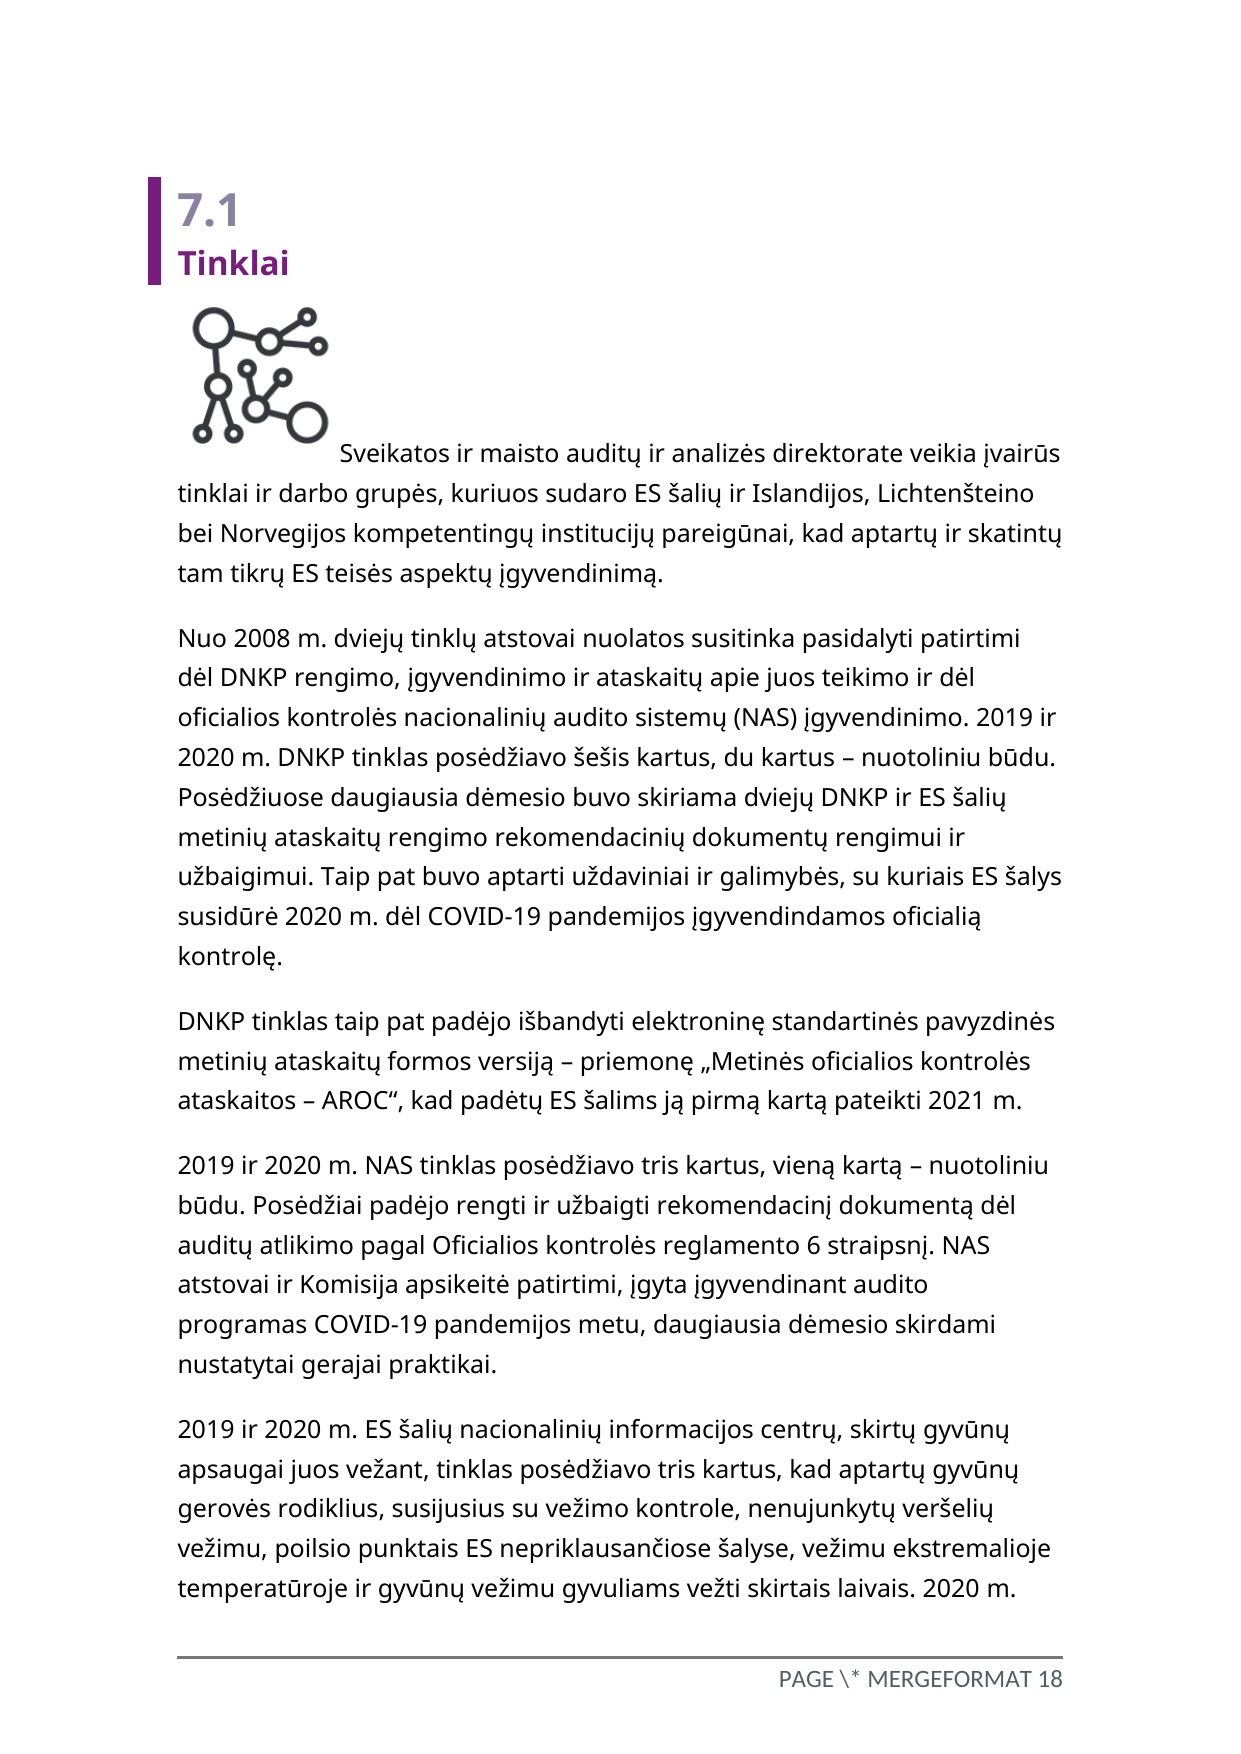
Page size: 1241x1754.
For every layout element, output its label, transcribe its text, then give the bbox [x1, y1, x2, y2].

text Sveikatos ir maisto auditų ir analizės direktorate veikia įvairūs tinklai ir darbo grupės, kuriuos sudaro ES šalių ir Islandijos, Lichtenšteino bei Norvegijos kompetentingų institucijų pareigūnai, kad aptartų ir skatintų tam tikrų ES teisės aspektų įgyvendinimą. [177, 285, 1063, 589]
text DNKP tinklas taip pat padėjo išbandyti elektroninę standartinės pavyzdinės metinių ataskaitų formos versiją – priemonę „Metinės oficialios kontrolės ataskaitos – AROC“, kad padėtų ES šalims ją pirmą kartą pateikti 2021 m. [177, 1003, 1063, 1117]
text 2019 ir 2020 m. NAS tinklas posėdžiavo tris kartus, vieną kartą – nuotoliniu būdu. Posėdžiai padėjo rengti ir užbaigti rekomendacinį dokumentą dėl auditų atlikimo pagal Oficialios kontrolės reglamento 6 straipsnį. NAS atstovai ir Komisija apsikeitė patirtimi, įgyta įgyvendinant audito programas COVID-19 pandemijos metu, daugiausia dėmesio skirdami nustatytai gerajai praktikai. [177, 1148, 1063, 1381]
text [177, 1412, 1063, 1605]
text 7.1 [177, 177, 1063, 239]
text Nuo 2008 m. dviejų tinklų atstovai nuolatos susitinka pasidalyti patirtimi dėl DNKP rengimo, įgyvendinimo ir ataskaitų apie juos teikimo ir dėl oficialios kontrolės nacionalinių audito sistemų (NAS) įgyvendinimo. 2019 ir 2020 m. DNKP tinklas posėdžiavo šešis kartus, du kartus – nuotoliniu būdu. Posėdžiuose daugiausia dėmesio buvo skiriama dviejų DNKP ir ES šalių metinių ataskaitų rengimo rekomendacinių dokumentų rengimui ir užbaigimui. Taip pat buvo aptarti uždaviniai ir galimybės, su kuriais ES šalys susidūrė 2020 m. dėl COVID-19 pandemijos įgyvendindamos oficialią kontrolę. [177, 620, 1063, 973]
title Tinklai [177, 239, 1063, 285]
